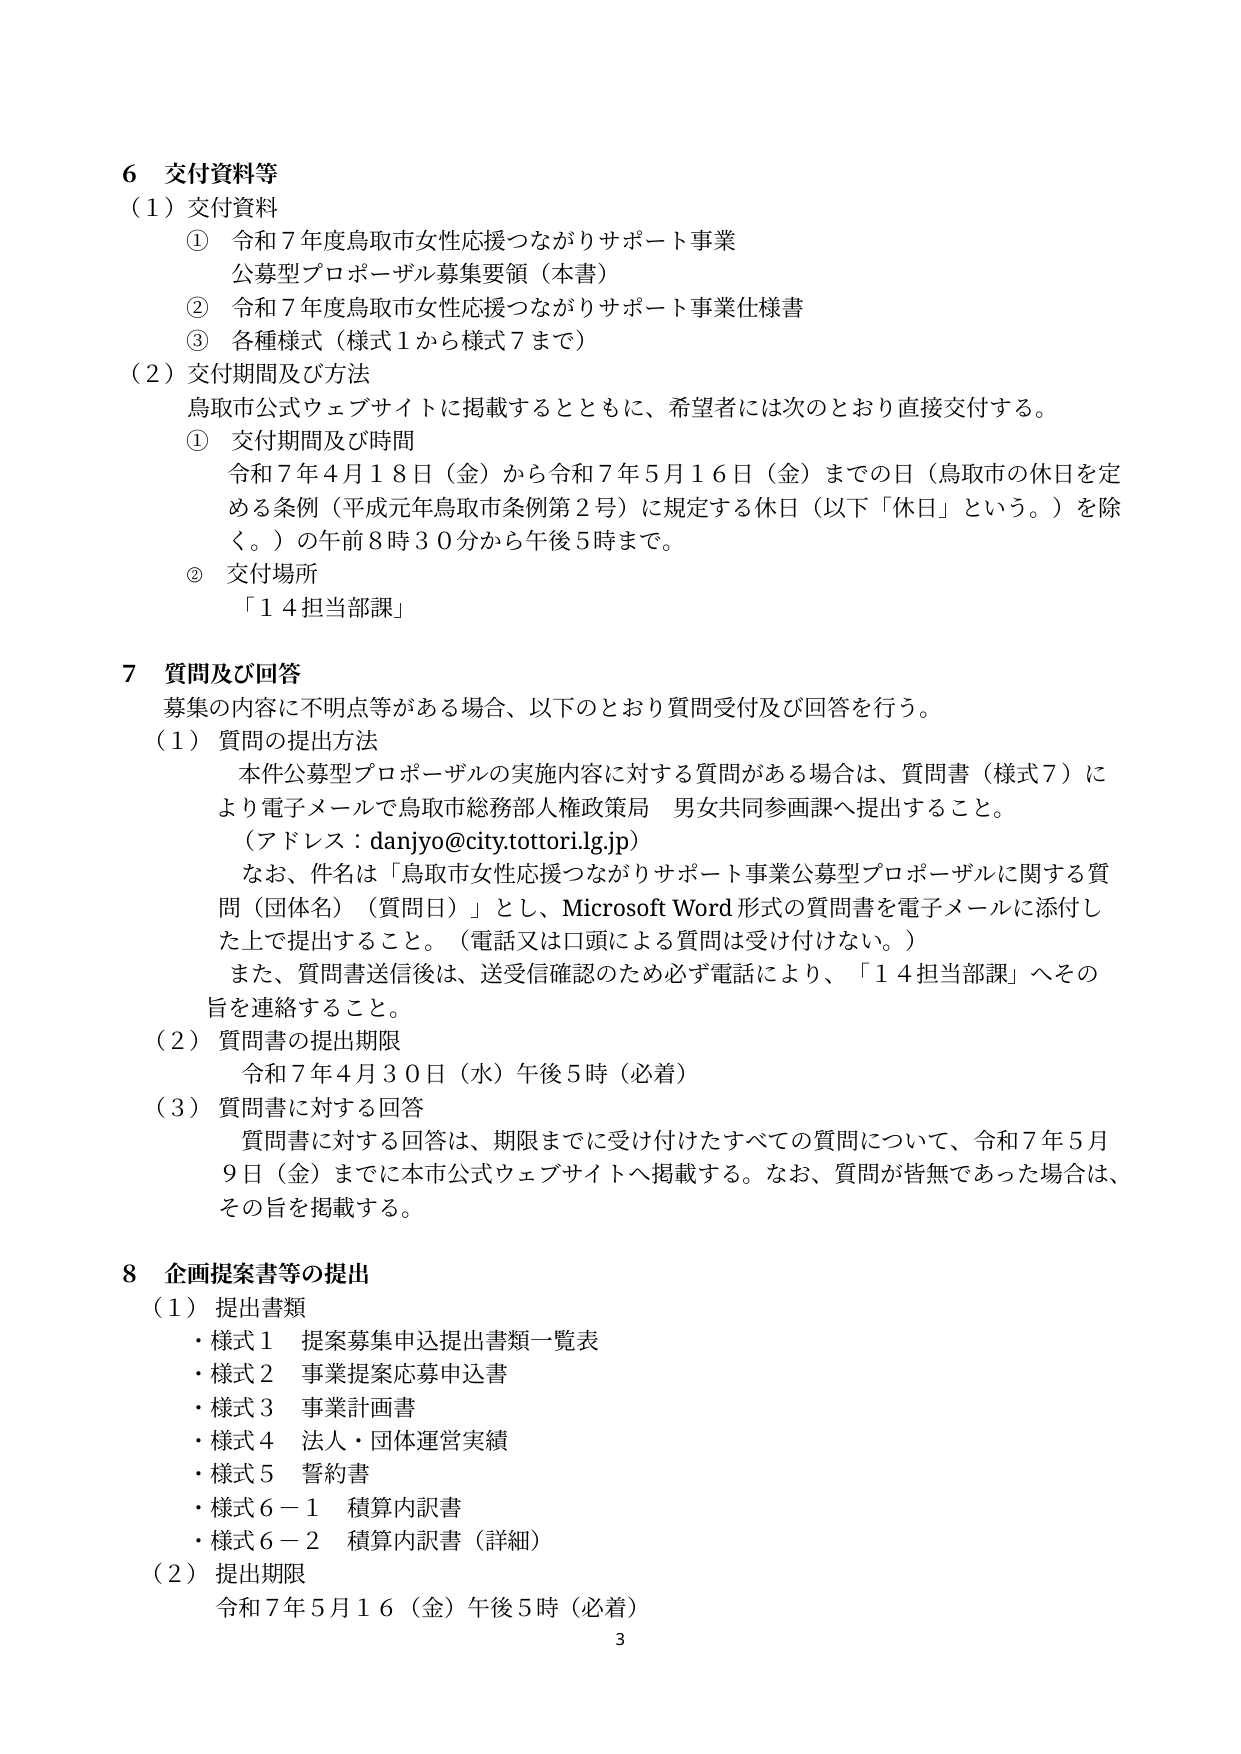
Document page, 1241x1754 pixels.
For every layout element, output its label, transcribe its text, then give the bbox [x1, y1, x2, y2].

text ① 令和７年度鳥取市女性応援つながりサポート事業 [140, 223, 1122, 256]
list 質問書の提出期限 [143, 1023, 1122, 1056]
list 令和７年５月１６（金）午後５時（必着） [215, 1590, 1122, 1623]
text ７ 質問及び回答 [118, 656, 1122, 690]
list 提出書類 [140, 1290, 1122, 1323]
text （アドレス：danjyo@city.tottori.lg.jp） [118, 823, 1122, 856]
text ・様式２ 事業提案応募申込書 [118, 1356, 1122, 1390]
text 「１４担当部課」 [118, 590, 1122, 623]
text ② 交付場所 [140, 556, 1122, 590]
text ・様式５ 誓約書 [118, 1456, 1122, 1490]
text （２）交付期間及び方法 [118, 356, 1122, 390]
text 鳥取市公式ウェブサイトに掲載するとともに、希望者には次のとおり直接交付する。 [118, 390, 1122, 423]
text ６ 交付資料等 [118, 156, 1122, 190]
list 本件公募型プロポーザルの実施内容に対する質問がある場合は、質問書（様式７）により電子メールで鳥取市総務部人権政策局 男女共同参画課へ提出すること。 [215, 756, 1122, 823]
list 質問の提出方法 [143, 723, 1122, 756]
text また、質問書送信後は、送受信確認のため必ず電話により、「１４担当部課」へその旨を連絡すること。 [206, 956, 1122, 1023]
text なお、件名は「鳥取市女性応援つながりサポート事業公募型プロポーザルに関する質問（団体名）（質問日）」とし、Microsoft Word形式の質問書を電子メールに添付した上で提出すること。（電話又は口頭による質問は受け付けない。） [218, 856, 1122, 956]
text ・様式３ 事業計画書 [118, 1390, 1122, 1423]
text ・様式４ 法人・団体運営実績 [118, 1423, 1122, 1456]
text ② 令和７年度鳥取市女性応援つながりサポート事業仕様書 [140, 290, 1122, 323]
text ・様式６－１ 積算内訳書 [118, 1490, 1122, 1523]
text 令和７年４月１８日（金）から令和７年５月１６日（金）までの日（鳥取市の休日を定める条例（平成元年鳥取市条例第２号）に規定する休日（以下「休日」という。）を除く。）の午前８時３０分から午後５時まで。 [227, 456, 1122, 556]
text （１）交付資料 [118, 190, 1122, 223]
text 令和７年４月３０日（水）午後５時（必着） [218, 1056, 1122, 1090]
text 公募型プロポーザル募集要領（本書） [140, 256, 1122, 290]
list 提出期限 [140, 1556, 1122, 1590]
text 質問書に対する回答は、期限までに受け付けたすべての質問について、令和７年５月９日（金）までに本市公式ウェブサイトへ掲載する。なお、質問が皆無であった場合は、その旨を掲載する。 [218, 1123, 1122, 1223]
text 募集の内容に不明点等がある場合、以下のとおり質問受付及び回答を行う。 [140, 690, 1122, 723]
list 質問書に対する回答 [143, 1090, 1122, 1123]
text ③ 各種様式（様式１から様式７まで） [140, 323, 1122, 356]
text ・様式６－２ 積算内訳書（詳細） [118, 1523, 1122, 1556]
text ・様式１ 提案募集申込提出書類一覧表 [118, 1323, 1122, 1356]
text ① 交付期間及び時間 [140, 423, 1122, 456]
text ８ 企画提案書等の提出 [118, 1256, 1122, 1290]
